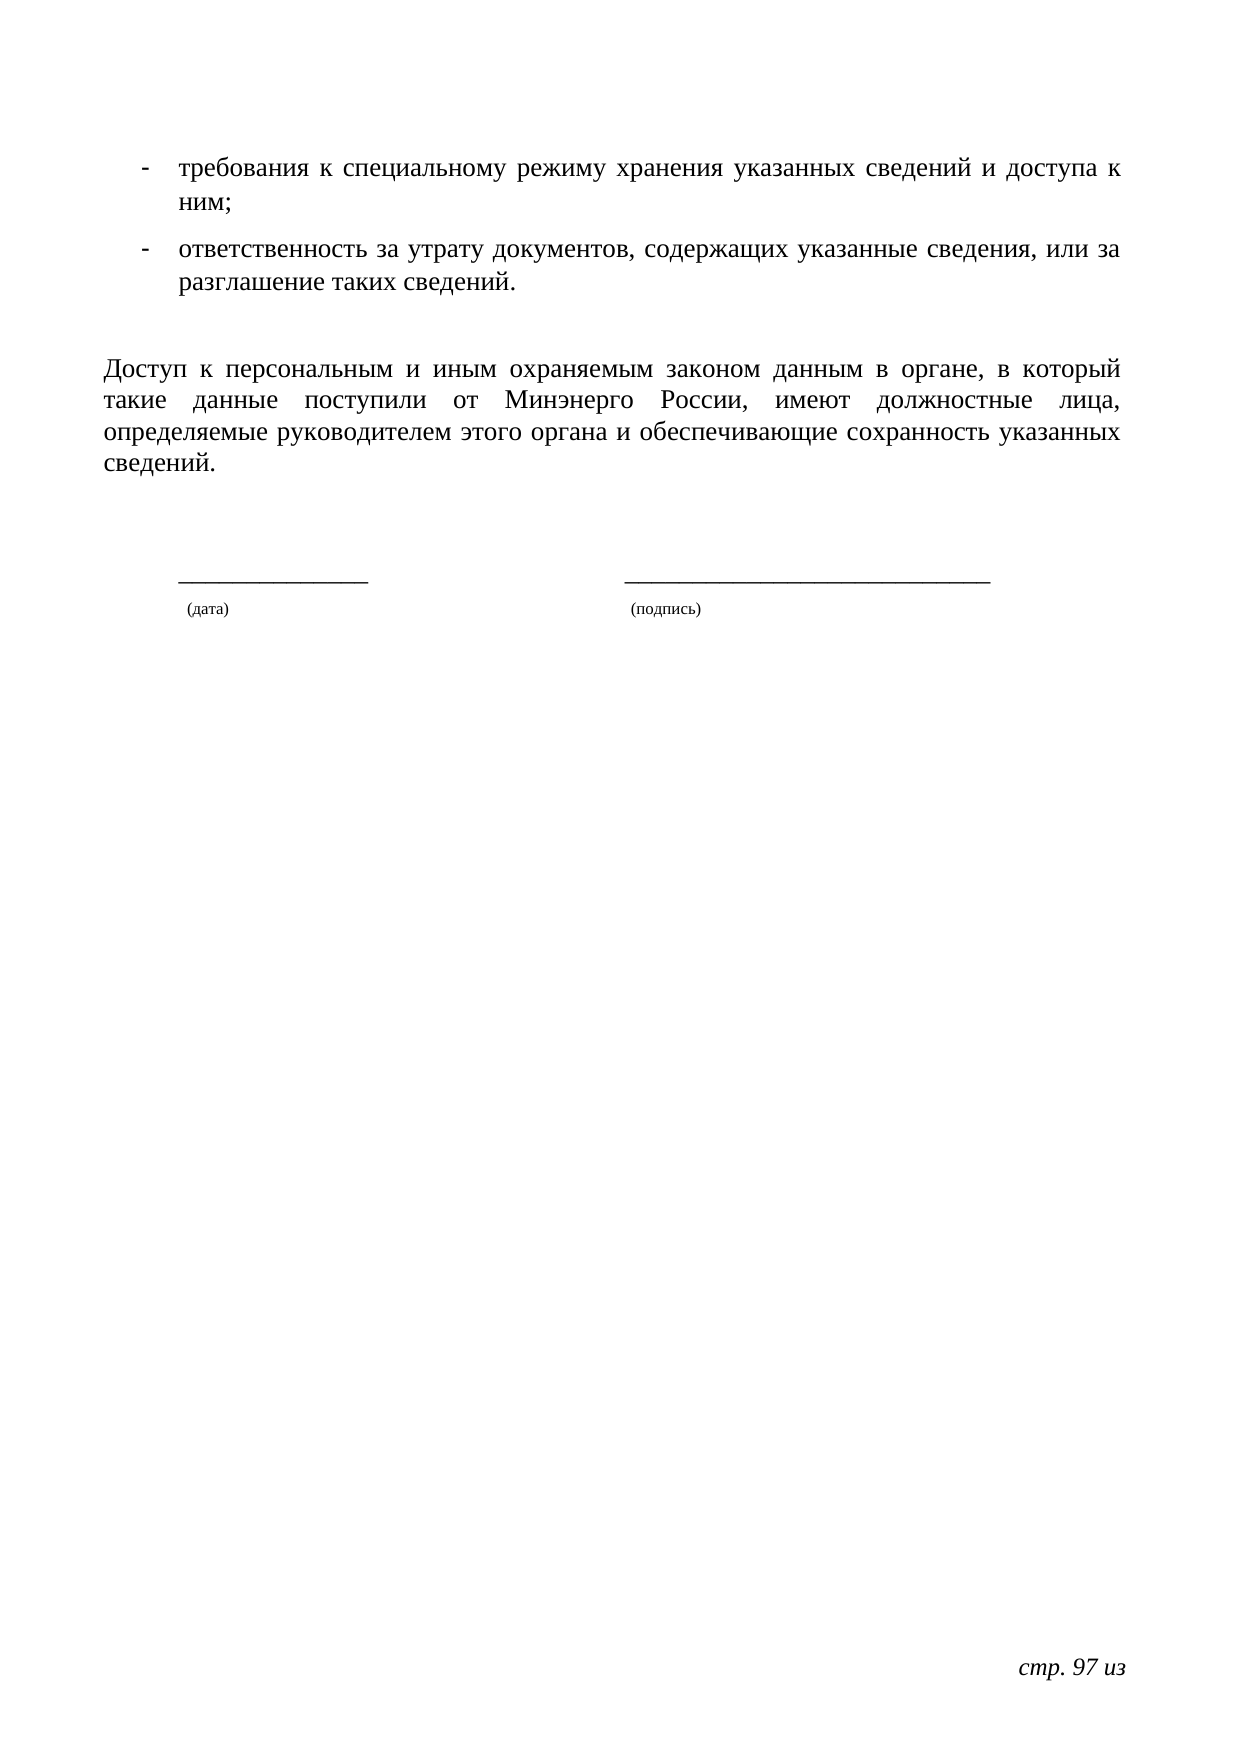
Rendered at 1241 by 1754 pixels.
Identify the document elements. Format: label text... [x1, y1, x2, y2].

list требования к специальному режиму хранения указанных сведений и доступа к ним; [141, 148, 1122, 216]
text (дата) (подпись) [119, 598, 1122, 632]
list ответственность за утрату документов, содержащих указанные сведения, или за разглашение таких сведений. [141, 228, 1122, 296]
text Доступ к персональным и иным охраняемым законом данным в органе, в который такие данные поступили от Минэнерго России, имеют должностные лица, определяемые руководителем этого органа и обеспечивающие сохранность указанных сведений. [103, 352, 1122, 477]
text ______________ ___________________________ [178, 555, 1122, 586]
